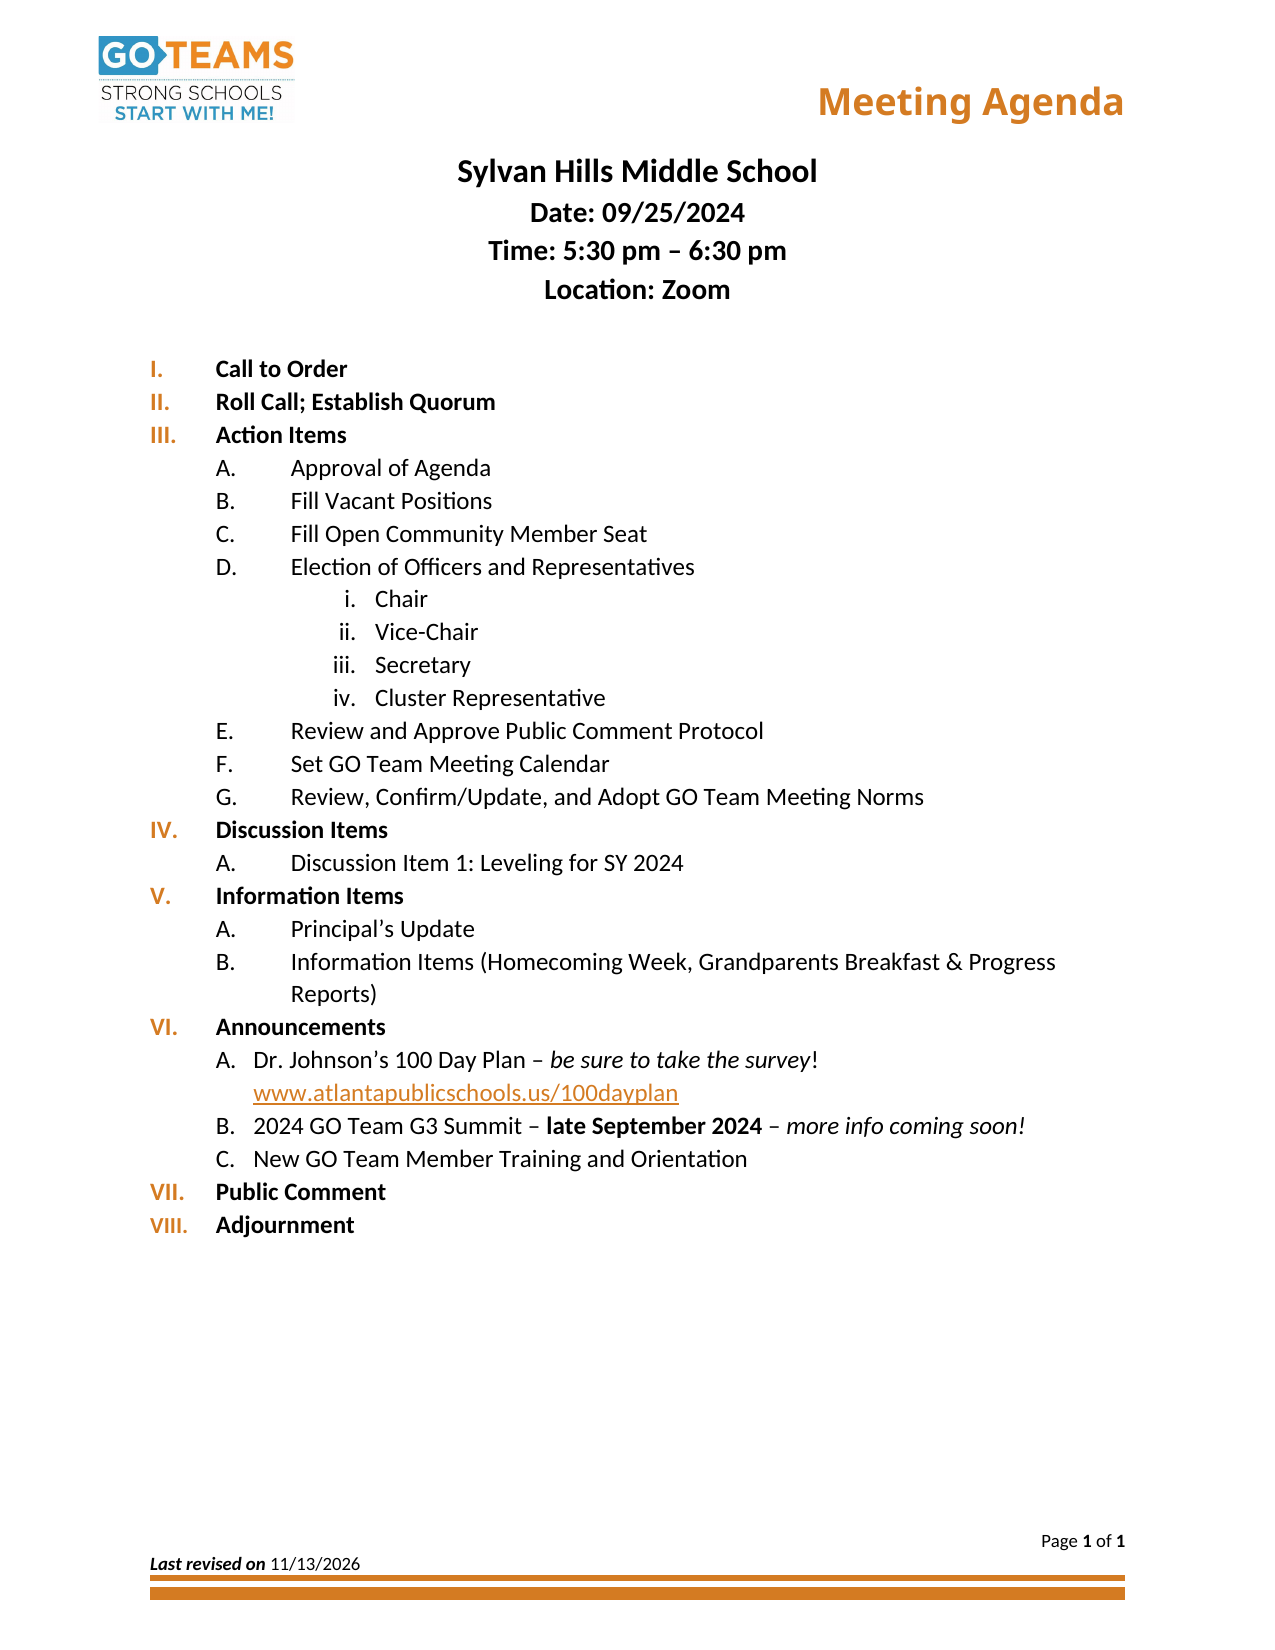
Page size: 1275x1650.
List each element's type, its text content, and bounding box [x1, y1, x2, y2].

text Sylvan Hills Middle School [150, 150, 1125, 191]
list Announcements [150, 1012, 1125, 1042]
list Vice-Chair [356, 617, 1125, 647]
list Secretary [356, 649, 1125, 680]
list Information Items (Homecoming Week, Grandparents Breakfast & Progress Reports) [216, 946, 1125, 1009]
list Discussion Item 1: Leveling for SY 2024 [216, 847, 1125, 877]
list Call to Order [150, 353, 1125, 384]
list Principal’s Update [216, 913, 1125, 943]
list Approval of Agenda [216, 452, 1125, 482]
list Roll Call; Establish Quorum [150, 386, 1125, 417]
list 2024 GO Team G3 Summit – late September 2024 – more info coming soon! [216, 1110, 1125, 1141]
text Location: Zoom [150, 271, 1125, 306]
list Fill Open Community Member Seat [216, 518, 1125, 548]
list Election of Officers and Representatives [216, 551, 1125, 581]
list Dr. Johnson’s 100 Day Plan – be sure to take the survey! www.atlantapublicschools.us/100dayplan [216, 1044, 1125, 1108]
list Information Items [150, 880, 1125, 910]
list Set GO Team Meeting Calendar [216, 748, 1125, 779]
text Date: 09/25/2024 [150, 194, 1125, 229]
list Action Items [150, 419, 1125, 449]
list Discussion Items [150, 814, 1125, 844]
list Chair [356, 584, 1125, 614]
list Review, Confirm/Update, and Adopt GO Team Meeting Norms [216, 781, 1125, 812]
list Public Comment [150, 1176, 1125, 1207]
list Review and Approve Public Comment Protocol [216, 715, 1125, 746]
text Time: 5:30 pm – 6:30 pm [150, 232, 1125, 268]
picture [98, 36, 295, 123]
list Adjournment [150, 1209, 1125, 1239]
list Cluster Representative [356, 682, 1125, 713]
list New GO Team Member Training and Orientation [216, 1143, 1125, 1174]
list Fill Vacant Positions [216, 485, 1125, 515]
